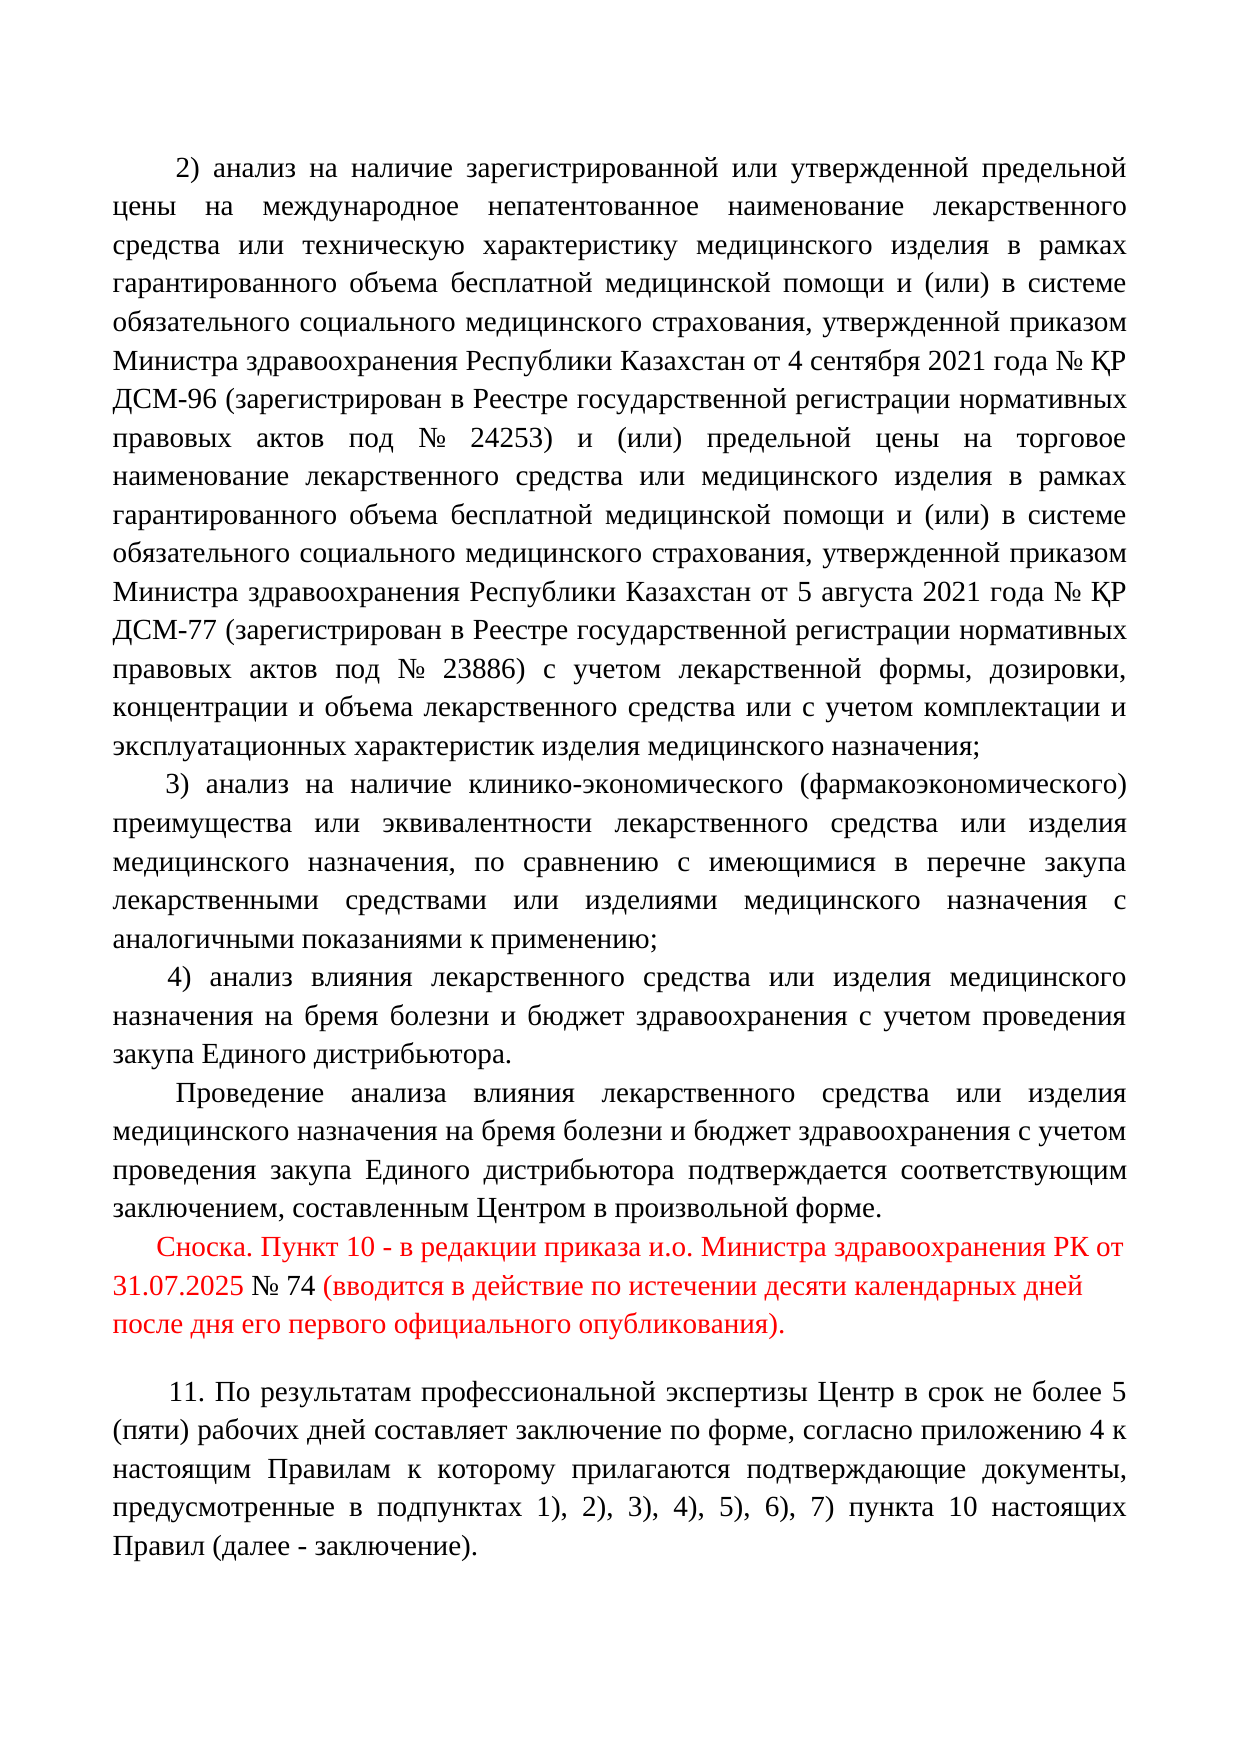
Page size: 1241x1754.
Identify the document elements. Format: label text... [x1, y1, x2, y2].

text Проведение анализа влияния лекарственного средства или изделия медицинского назначения на бремя болезни и бюджет здравоохранения с учетом проведения закупа Единого дистрибьютора подтверждается соответствующим заключением, составленным Центром в произвольной форме. [112, 1075, 1128, 1224]
text Сноска. Пункт 10 - в редакции приказа и.о. Министра здравоохранения РК от 31.07.2025 № 74 (вводится в действие по истечении десяти календарных дней после дня его первого официального опубликования). [112, 1229, 1128, 1370]
text 4) анализ влияния лекарственного средства или изделия медицинского назначения на бремя болезни и бюджет здравоохранения с учетом проведения закупа Единого дистрибьютора. [112, 959, 1128, 1070]
text 11. По результатам профессиональной экспертизы Центр в срок не более 5 (пяти) рабочих дней составляет заключение по форме, согласно приложению 4 к настоящим Правилам к которому прилагаются подтверждающие документы, предусмотренные в подпунктах 1), 2), 3), 4), 5), 6), 7) пункта 10 настоящих Правил (далее - заключение). [112, 1374, 1128, 1562]
text 3) анализ на наличие клинико-экономического (фармакоэкономического) преимущества или эквивалентности лекарственного средства или изделия медицинского назначения, по сравнению с имеющимися в перечне закупа лекарственными средствами или изделиями медицинского назначения с аналогичными показаниями к применению; [112, 767, 1128, 954]
text 2) анализ на наличие зарегистрированной или утвержденной предельной цены на международное непатентованное наименование лекарственного средства или техническую характеристику медицинского изделия в рамках гарантированного объема бесплатной медицинской помощи и (или) в системе обязательного социального медицинского страхования, утвержденной приказом Министра здравоохранения Республики Казахстан от 4 сентября 2021 года № ҚР ДСМ-96 (зарегистрирован в Реестре государственной регистрации нормативных правовых актов под № 24253) и (или) предельной цены на торговое наименование лекарственного средства или медицинского изделия в рамках гарантированного объема бесплатной медицинской помощи и (или) в системе обязательного социального медицинского страхования, утвержденной приказом Министра здравоохранения Республики Казахстан от 5 августа 2021 года № ҚР ДСМ-77 (зарегистрирован в Реестре государственной регистрации нормативных правовых актов под № 23886) с учетом лекарственной формы, дозировки, концентрации и объема лекарственного средства или с учетом комплектации и эксплуатационных характеристик изделия медицинского назначения; [112, 150, 1128, 762]
